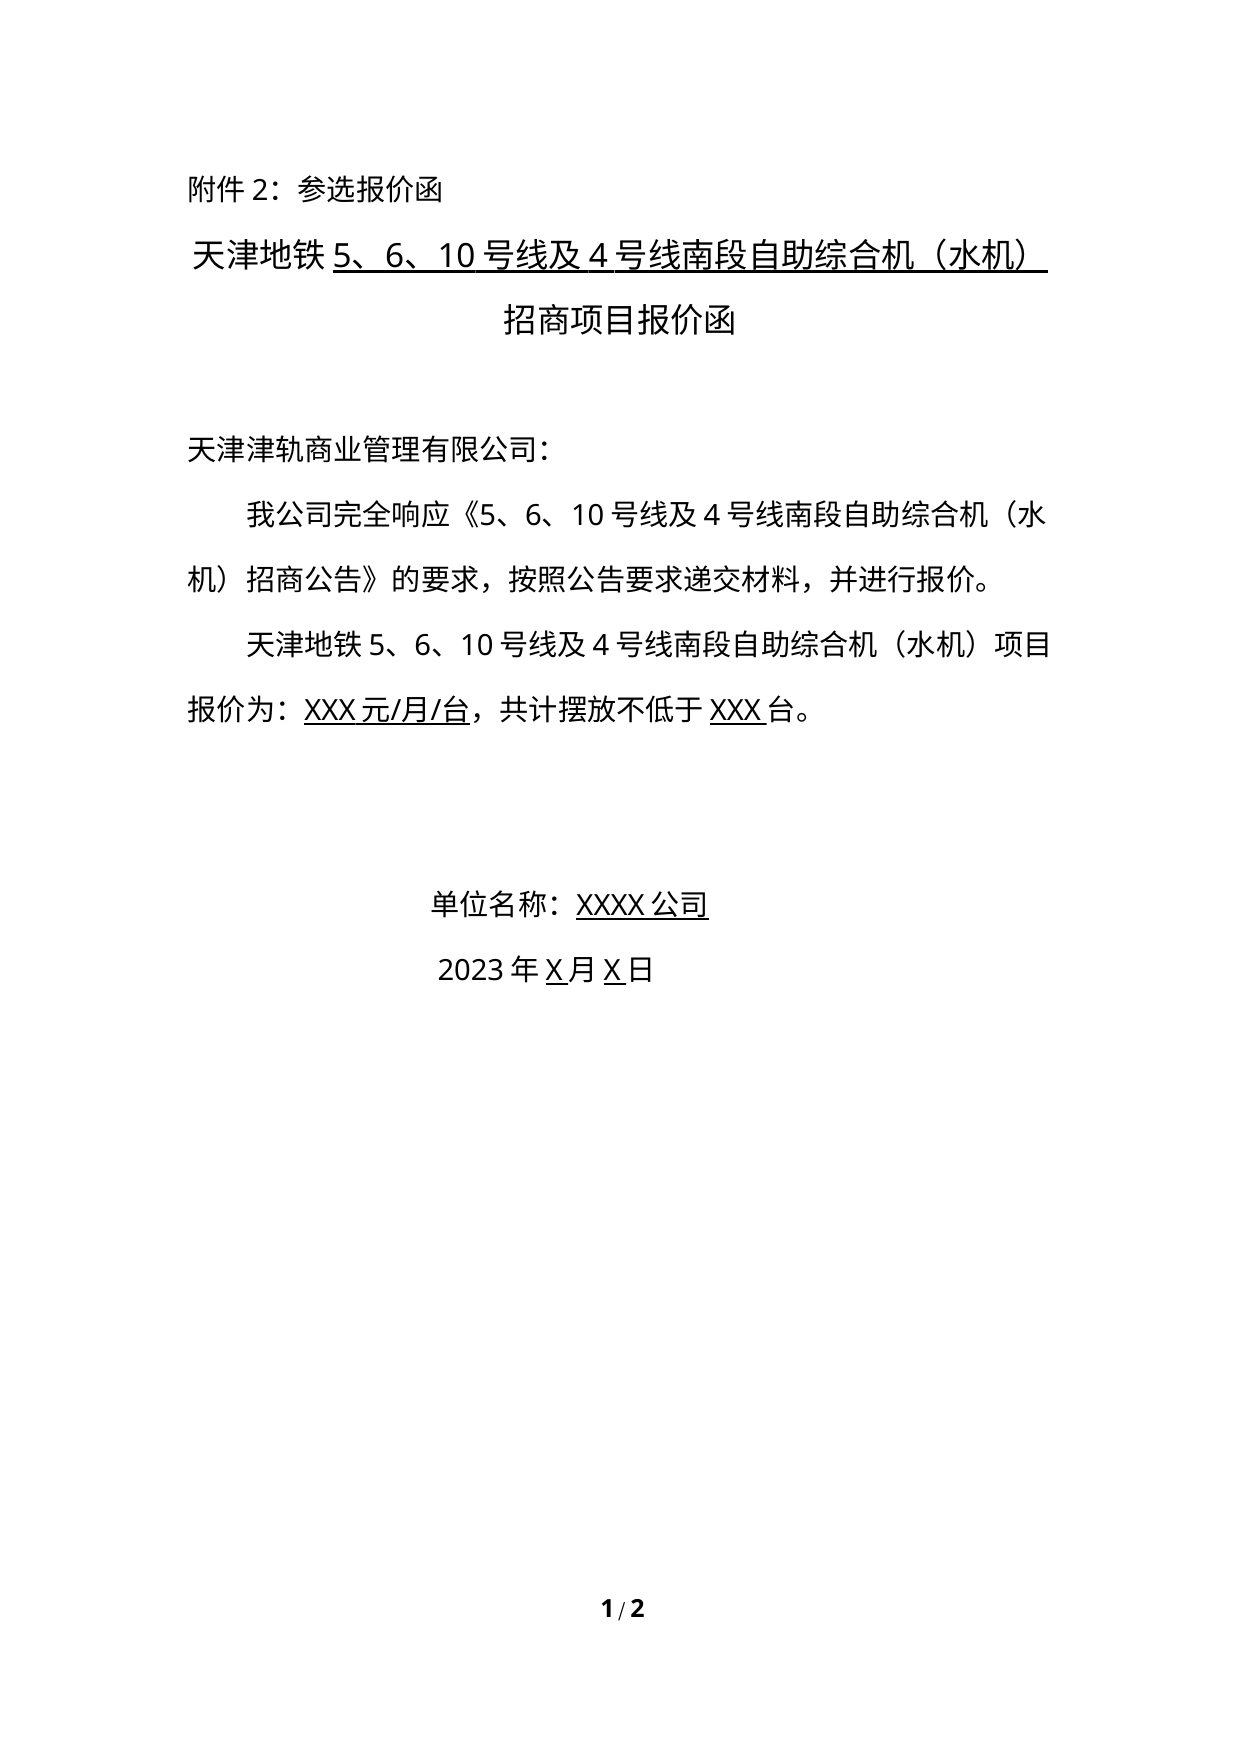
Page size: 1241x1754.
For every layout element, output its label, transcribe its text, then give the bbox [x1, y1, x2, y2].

text 2023年X月X日 [187, 936, 1053, 1001]
text 附件2：参选报价函 [187, 156, 1053, 221]
text 单位名称：XXXX公司 [187, 871, 1053, 936]
text 天津地铁5、6、10号线及4号线南段自助综合机（水机）项目报价为：XXX元/月/台，共计摆放不低于XXX台。 [187, 611, 1053, 741]
text 天津津轨商业管理有限公司： [187, 416, 1053, 481]
text 天津地铁5、6、10号线及4号线南段自助综合机（水机）招商项目报价函 [187, 221, 1053, 351]
text 我公司完全响应《5、6、10号线及4号线南段自助综合机（水机）招商公告》的要求，按照公告要求递交材料，并进行报价。 [187, 481, 1053, 611]
